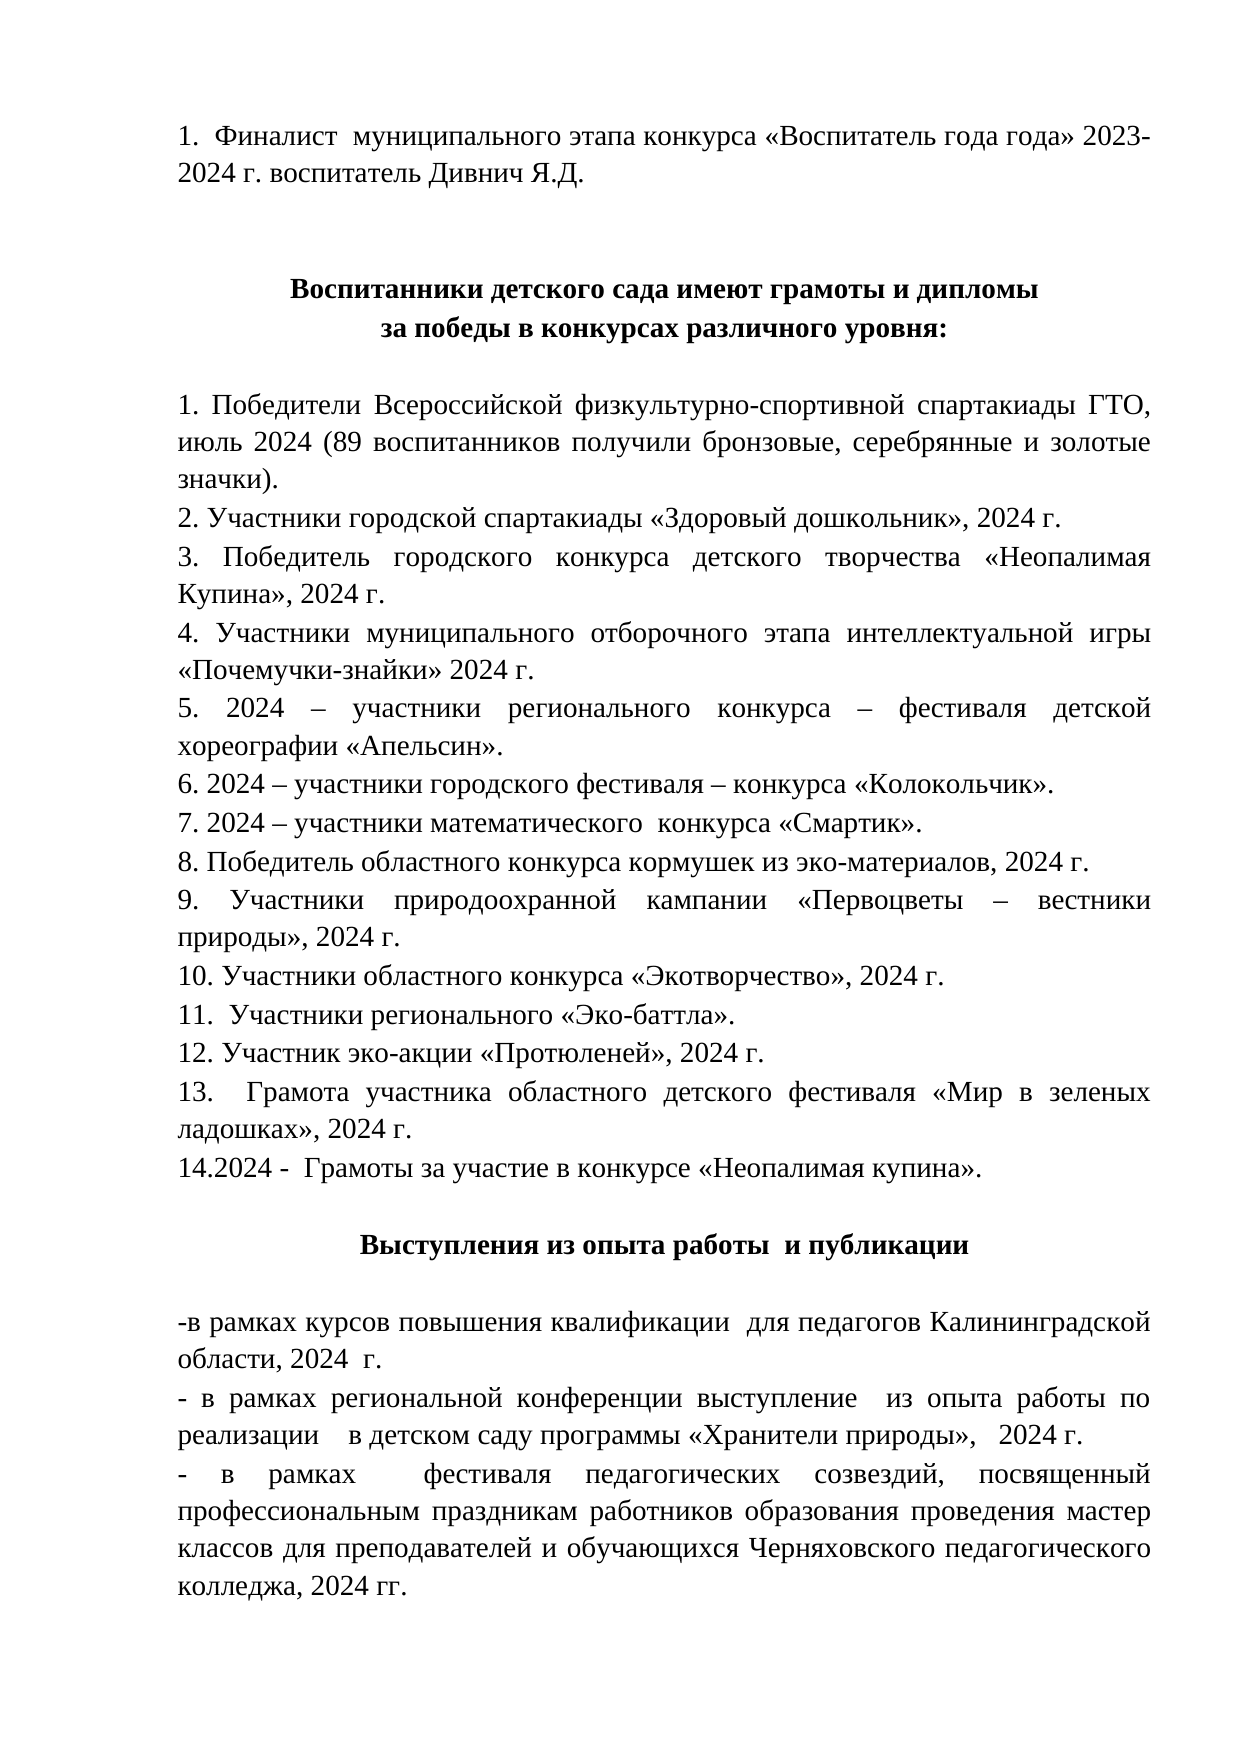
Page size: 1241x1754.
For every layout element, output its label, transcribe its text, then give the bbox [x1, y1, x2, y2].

text - в рамках фестиваля педагогических созвездий, посвященный профессиональным праздникам работников образования проведения мастер классов для преподавателей и обучающихся Черняховского педагогического колледжа, 2024 гг. [177, 1456, 1152, 1601]
text 1. Финалист муниципального этапа конкурса «Воспитатель года года» 2023-2024 г. воспитатель Дивнич Я.Д. [177, 118, 1152, 189]
text 1. Победители Всероссийской физкультурно-спортивной спартакиады ГТО, июль 2024 (89 воспитанников получили бронзовые, серебрянные и золотые значки). [177, 387, 1152, 495]
text 9. Участники природоохранной кампании «Первоцветы – вестники природы», 2024 г. [177, 882, 1152, 953]
text 10. Участники областного конкурса «Экотворчество», 2024 г. [177, 958, 1152, 992]
text 12. Участник эко-акции «Протюленей», 2024 г. [177, 1035, 1152, 1069]
text 8. Победитель областного конкурса кормушек из эко-материалов, 2024 г. [177, 844, 1152, 877]
text 5. 2024 – участники регионального конкурса – фестиваля детской хореографии «Апельсин». [177, 691, 1152, 761]
text 6. 2024 – участники городского фестиваля – конкурса «Колокольчик». [177, 766, 1152, 800]
text 11. Участники регионального «Эко-баттла». [177, 997, 1152, 1030]
text Воспитанники детского сада имеют грамоты и дипломы [177, 271, 1152, 305]
text 4. Участники муниципального отборочного этапа интеллектуальной игры «Почемучки-знайки» 2024 г. [177, 615, 1152, 685]
text 7. 2024 – участники математического конкурса «Смартик». [177, 805, 1152, 838]
text - в рамках региональной конференции выступление из опыта работы по реализации в детском саду программы «Хранители природы», 2024 г. [177, 1380, 1152, 1451]
text Выступления из опыта работы и публикации [177, 1227, 1152, 1261]
text 3. Победитель городского конкурса детского творчества «Неопалимая Купина», 2024 г. [177, 539, 1152, 609]
text -в рамках курсов повышения квалификации для педагогов Калининградской области, 2024 г. [177, 1304, 1152, 1375]
text 14.2024 - Грамоты за участие в конкурсе «Неопалимая купина». [177, 1150, 1152, 1183]
text 2. Участники городской спартакиады «Здоровый дошкольник», 2024 г. [177, 500, 1152, 534]
text за победы в конкурсах различного уровня: [177, 310, 1152, 343]
text 13. Грамота участника областного детского фестиваля «Мир в зеленых ладошках», 2024 г. [177, 1074, 1152, 1145]
